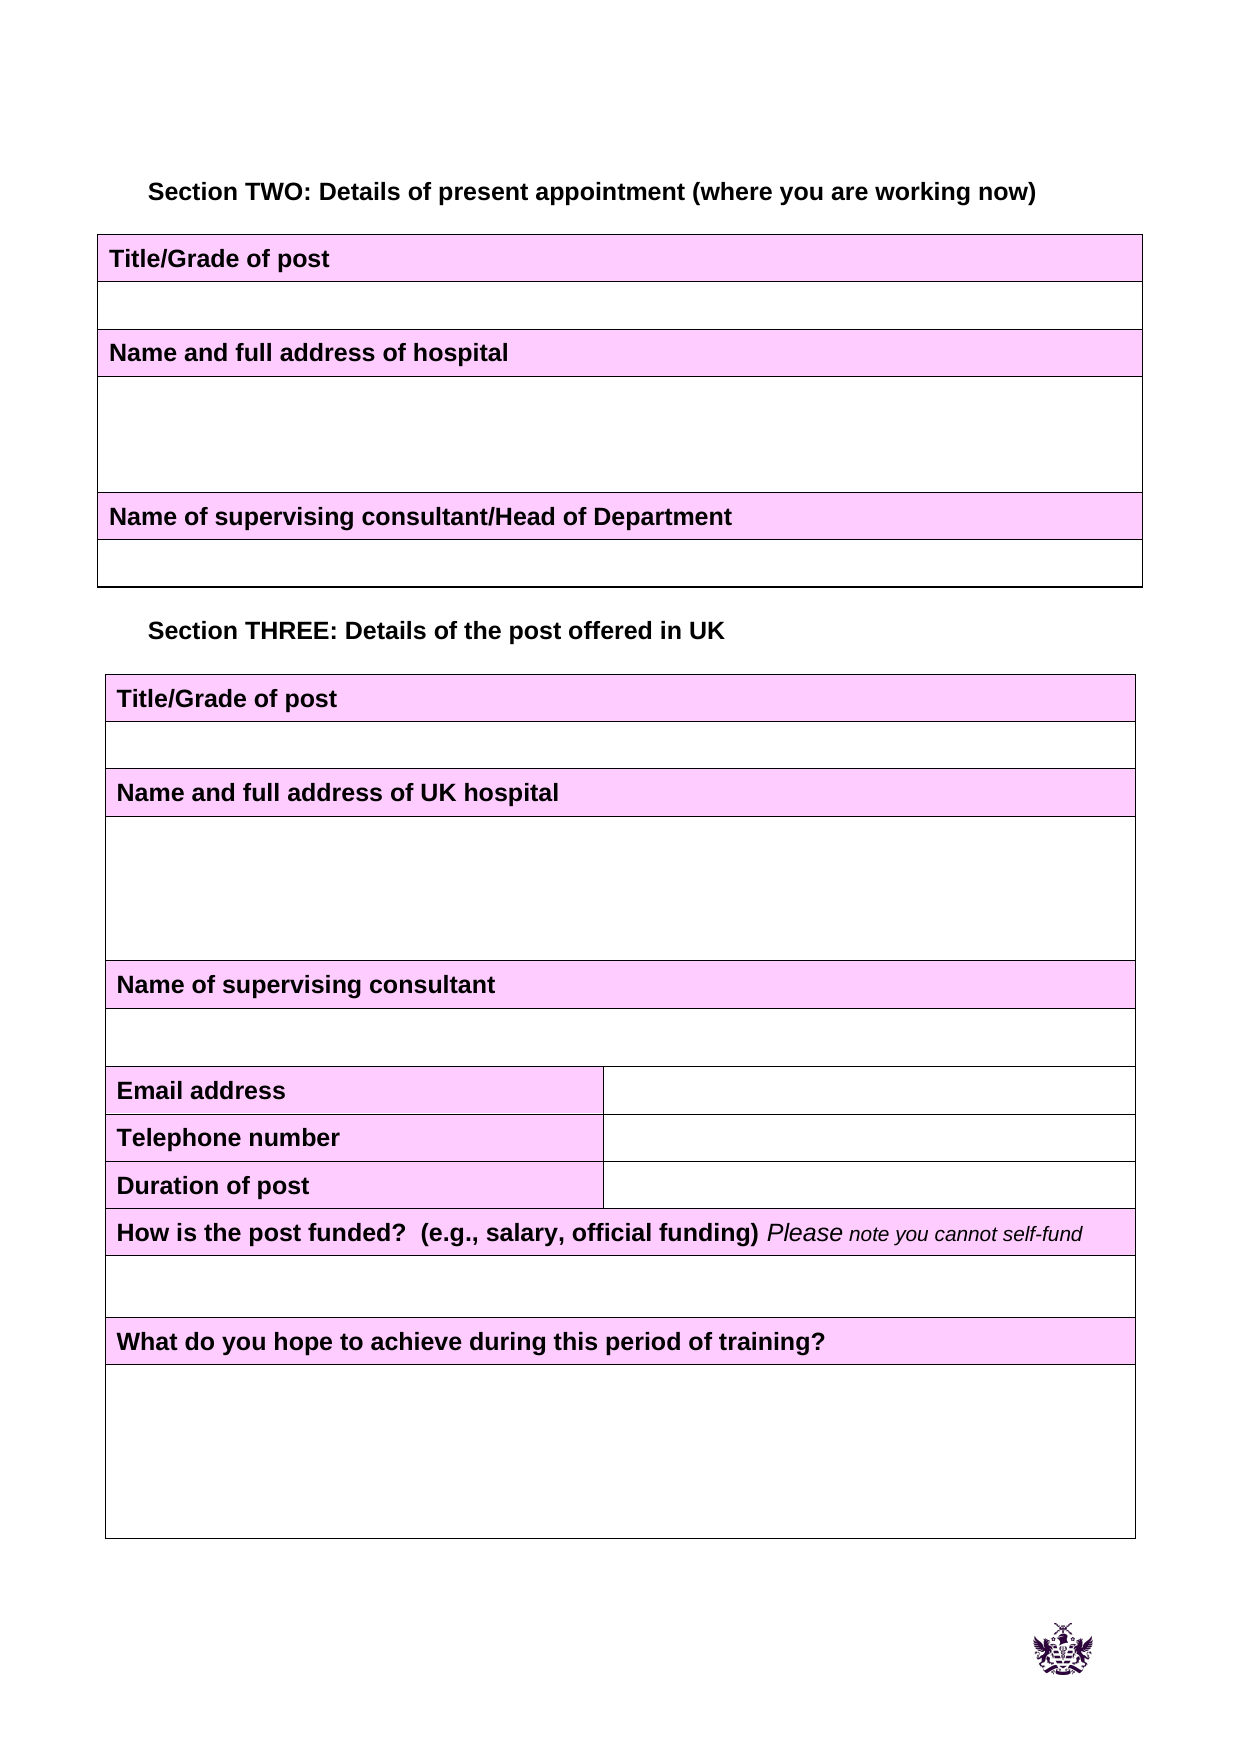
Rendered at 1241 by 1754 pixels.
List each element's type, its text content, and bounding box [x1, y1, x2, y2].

table_header Title/Grade of post [98, 235, 1142, 281]
table_cell Name of supervising consultant/Head of Department [98, 493, 1142, 539]
table_cell [106, 817, 1135, 960]
table_cell [106, 722, 1135, 768]
table_cell [604, 1162, 1135, 1208]
table_cell Telephone number [106, 1115, 603, 1161]
table_header Title/Grade of post [106, 675, 1135, 721]
table_cell Email address [106, 1067, 603, 1113]
table_cell [98, 282, 1142, 328]
table_cell [106, 1009, 1135, 1066]
picture [1033, 1623, 1093, 1675]
table_cell Name and full address of hospital [98, 330, 1142, 376]
table_cell [106, 1256, 1135, 1317]
table_cell Duration of post [106, 1162, 603, 1208]
text Section TWO: Details of present appointment (where you are working now) [148, 176, 1092, 205]
table_cell Name of supervising consultant [106, 961, 1135, 1008]
table_cell [604, 1067, 1135, 1113]
table_cell How is the post funded? (e.g., salary, official funding) Please note you cannot self-fund [106, 1209, 1135, 1255]
table_cell [98, 540, 1142, 586]
table_cell [98, 377, 1142, 492]
table_cell [106, 1365, 1135, 1537]
table_cell What do you hope to achieve during this period of training? [106, 1318, 1135, 1364]
table_cell [604, 1115, 1135, 1161]
table_cell Name and full address of UK hospital [106, 769, 1135, 816]
text Section THREE: Details of the post offered in UK [148, 616, 1092, 645]
